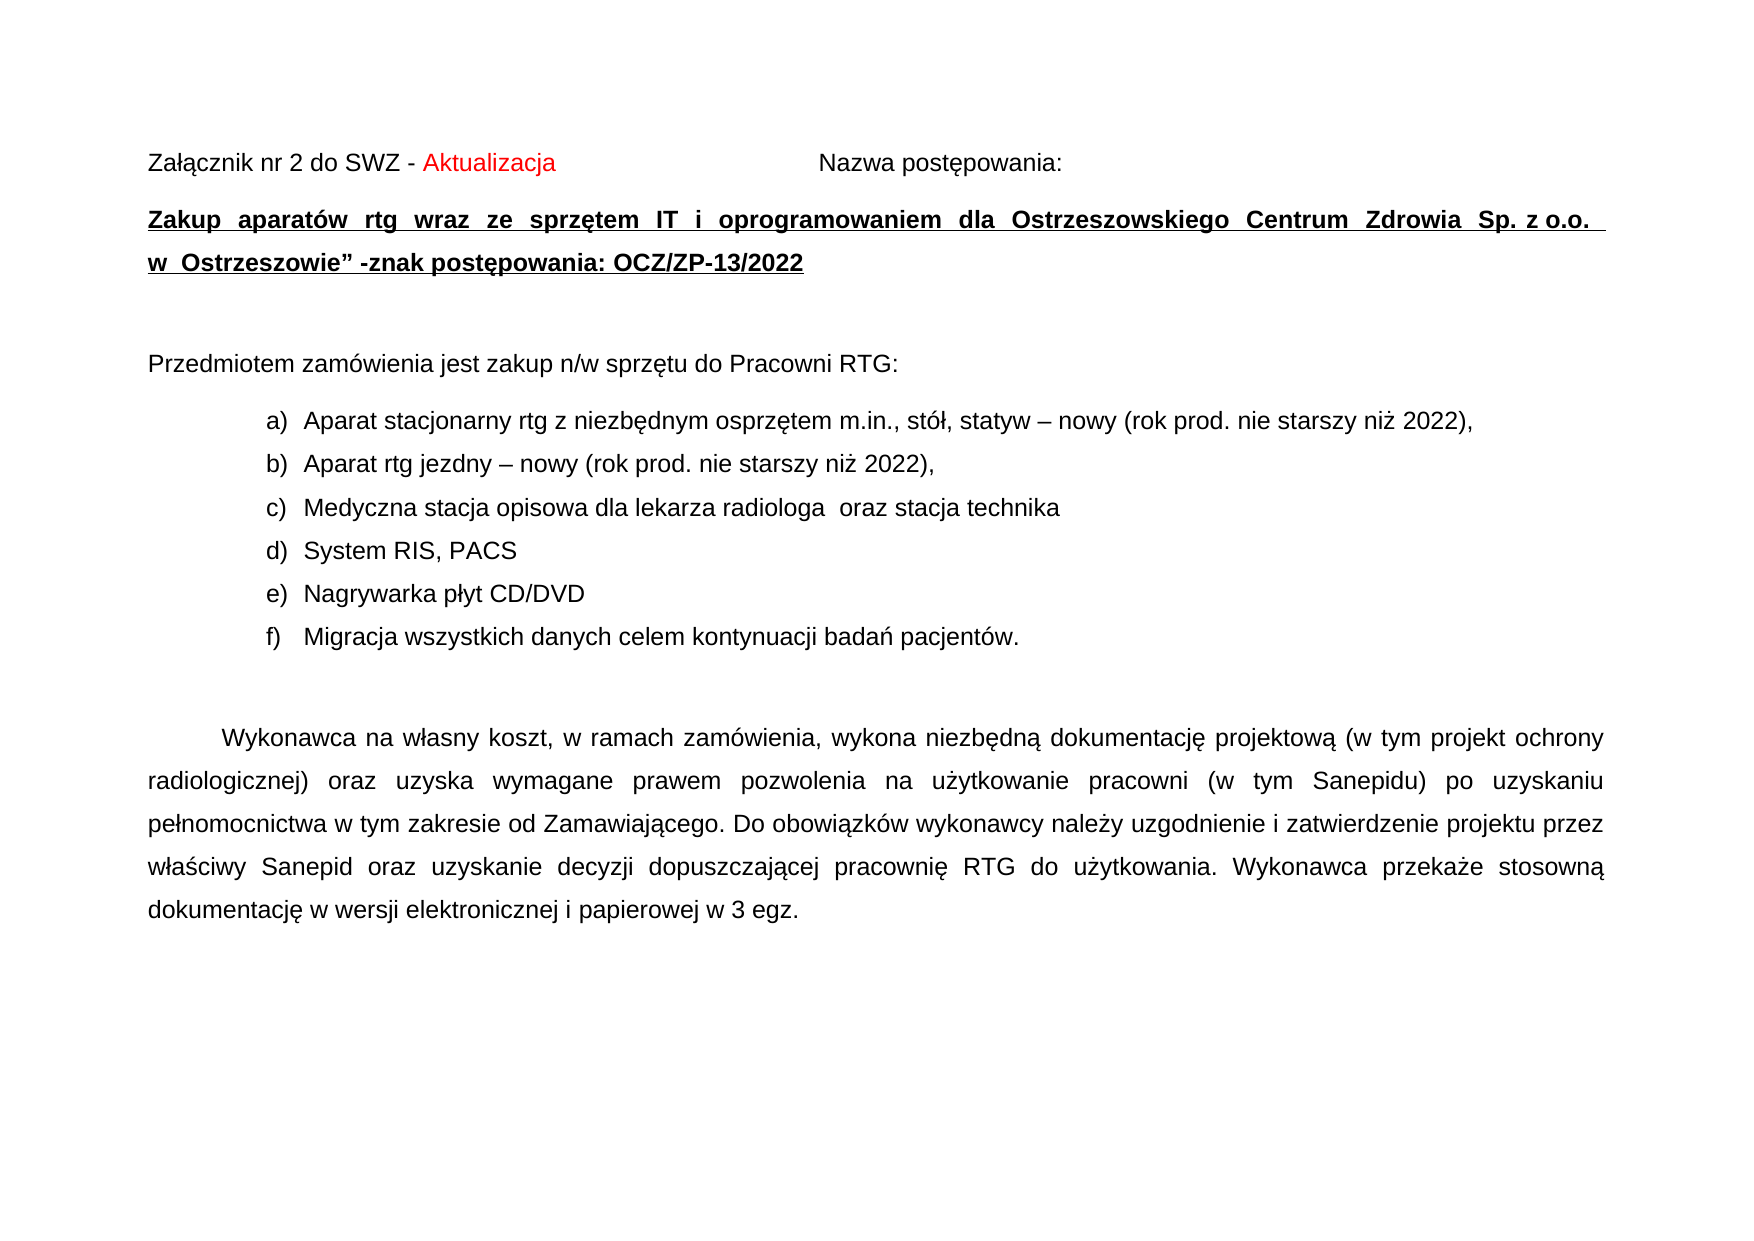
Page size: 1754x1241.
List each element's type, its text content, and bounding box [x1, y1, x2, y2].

list Migracja wszystkich danych celem kontynuacji badań pacjentów. [266, 622, 1606, 651]
text Przedmiotem zamówienia jest zakup n/w sprzętu do Pracowni RTG: [148, 349, 1606, 378]
list Aparat stacjonarny rtg z niezbędnym osprzętem m.in., stół, statyw – nowy (rok prod. nie starszy niż 2022), [266, 406, 1606, 435]
list System RIS, PACS [266, 536, 1606, 564]
list Nagrywarka płyt CD/DVD [266, 579, 1606, 608]
text Zakup aparatów rtg wraz ze sprzętem IT i oprogramowaniem dla Ostrzeszowskiego Centrum Zdrowia Sp. z o.o. w Ostrzeszowie” -znak postępowania: OCZ/ZP-13/2022 [148, 231, 1606, 277]
list Medyczna stacja opisowa dla lekarza radiologa oraz stacja technika [266, 493, 1606, 521]
list Aparat rtg jezdny – nowy (rok prod. nie starszy niż 2022), [266, 449, 1606, 478]
text Załącznik nr 2 do SWZ - Aktualizacja Nazwa postępowania: [148, 148, 1606, 176]
text Wykonawca na własny koszt, w ramach zamówienia, wykona niezbędną dokumentację projektową (w tym projekt ochrony radiologicznej) oraz uzyska wymagane prawem pozwolenia na użytkowanie pracowni (w tym Sanepidu) po uzyskaniu pełnomocnictwa w tym zakresie od Zamawiającego. Do obowiązków wykonawcy należy uzgodnienie i zatwierdzenie projektu przez właściwy Sanepid oraz uzyskanie decyzji dopuszczającej pracownię RTG do użytkowania. Wykonawca przekaże stosowną dokumentację w wersji elektronicznej i papierowej w 3 egz. [148, 723, 1606, 924]
text Zakup aparatów rtg wraz ze sprzętem IT i oprogramowaniem dla Ostrzeszowskiego Centrum Zdrowia Sp. z o.o. w Ostrzeszowie” -znak postępowania: OCZ/ZP-13/2022 [148, 205, 1606, 230]
